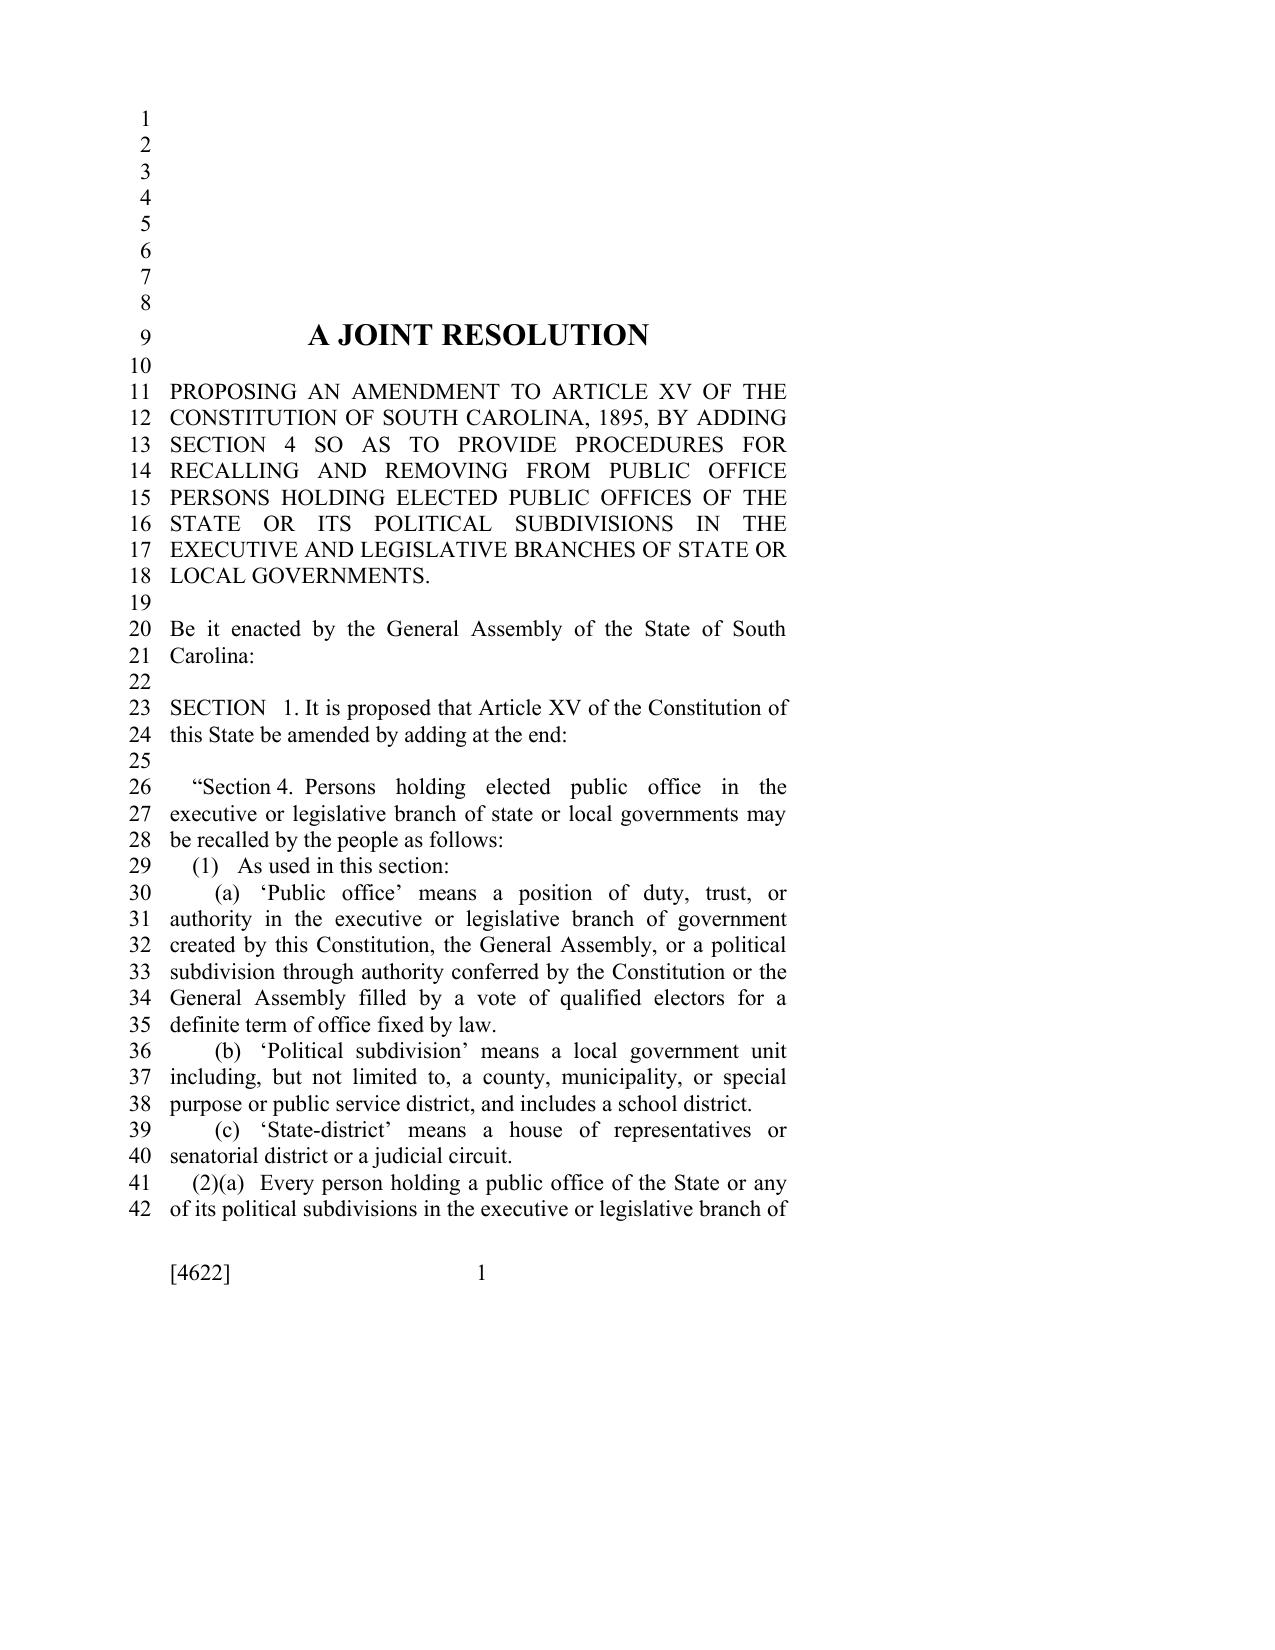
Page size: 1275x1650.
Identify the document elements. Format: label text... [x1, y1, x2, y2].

text PROPOSING AN AMENDMENT TO ARTICLE XV OF THE CONSTITUTION OF SOUTH CAROLINA, 1895, BY ADDING SECTION 4 SO AS TO PROVIDE PROCEDURES FOR RECALLING AND REMOVING FROM PUBLIC OFFICE PERSONS HOLDING ELECTED PUBLIC OFFICES OF THE STATE OR ITS POLITICAL SUBDIVISIONS IN THE EXECUTIVE AND LEGISLATIVE BRANCHES OF STATE OR LOCAL GOVERNMENTS. [169, 378, 787, 589]
text (b) ‘Political subdivision’ means a local government unit including, but not limited to, a county, municipality, or special purpose or public service district, and includes a school district. [169, 1037, 787, 1116]
text “Section 4. Persons holding elected public office in the executive or legislative branch of state or local governments may be recalled by the people as follows: [169, 773, 787, 852]
text (1) As used in this section: [169, 852, 787, 879]
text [169, 1169, 787, 1221]
text (c) ‘State-district’ means a house of representatives or senatorial district or a judicial circuit. [169, 1116, 787, 1169]
text Be it enacted by the General Assembly of the State of South Carolina: [169, 615, 787, 668]
text A JOINT RESOLUTION [169, 316, 787, 352]
text SECTION 1. It is proposed that Article XV of the Constitution of this State be amended by adding at the end: [169, 694, 787, 747]
text (a) ‘Public office’ means a position of duty, trust, or authority in the executive or legislative branch of government created by this Constitution, the General Assembly, or a political subdivision through authority conferred by the Constitution or the General Assembly filled by a vote of qualified electors for a definite term of office fixed by law. [169, 879, 787, 1037]
